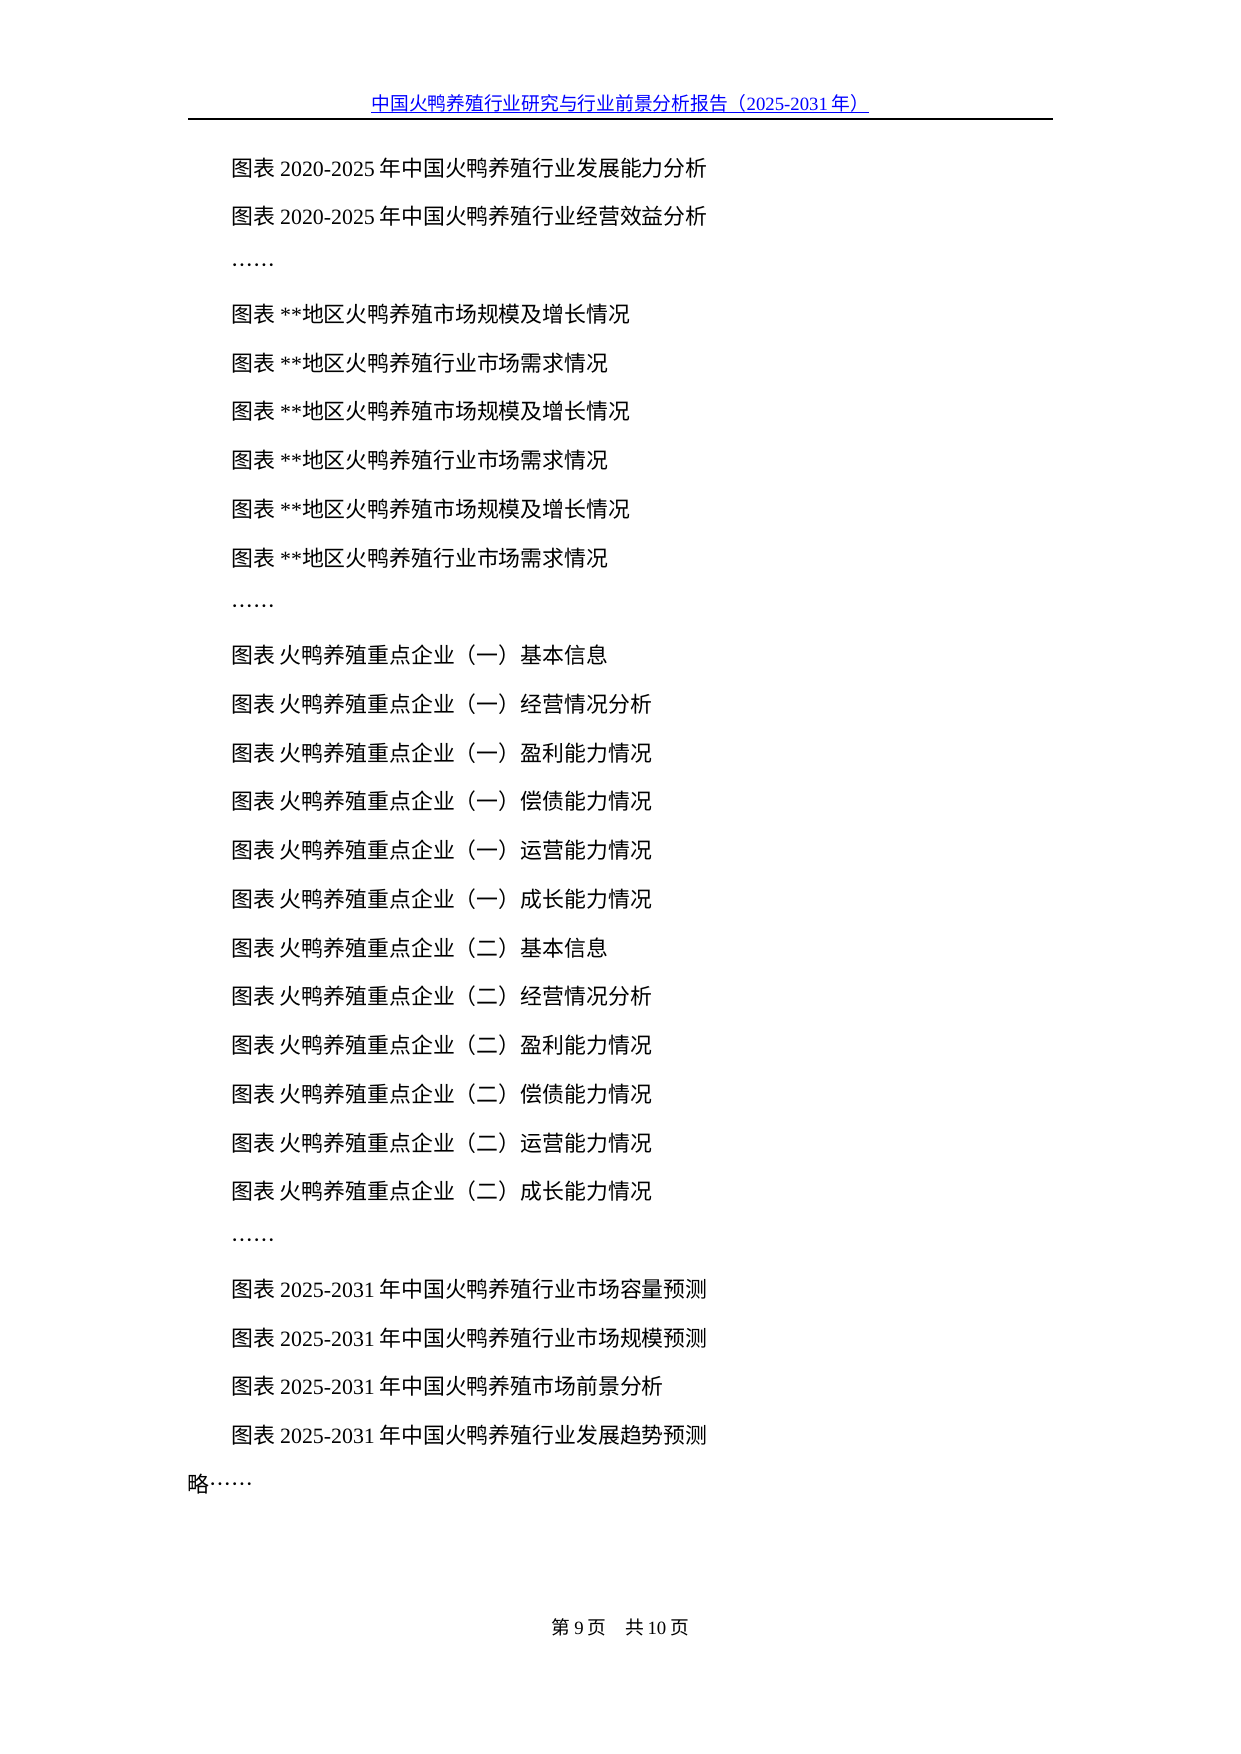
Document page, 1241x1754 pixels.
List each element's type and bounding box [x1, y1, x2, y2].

text [187, 150, 1053, 1499]
